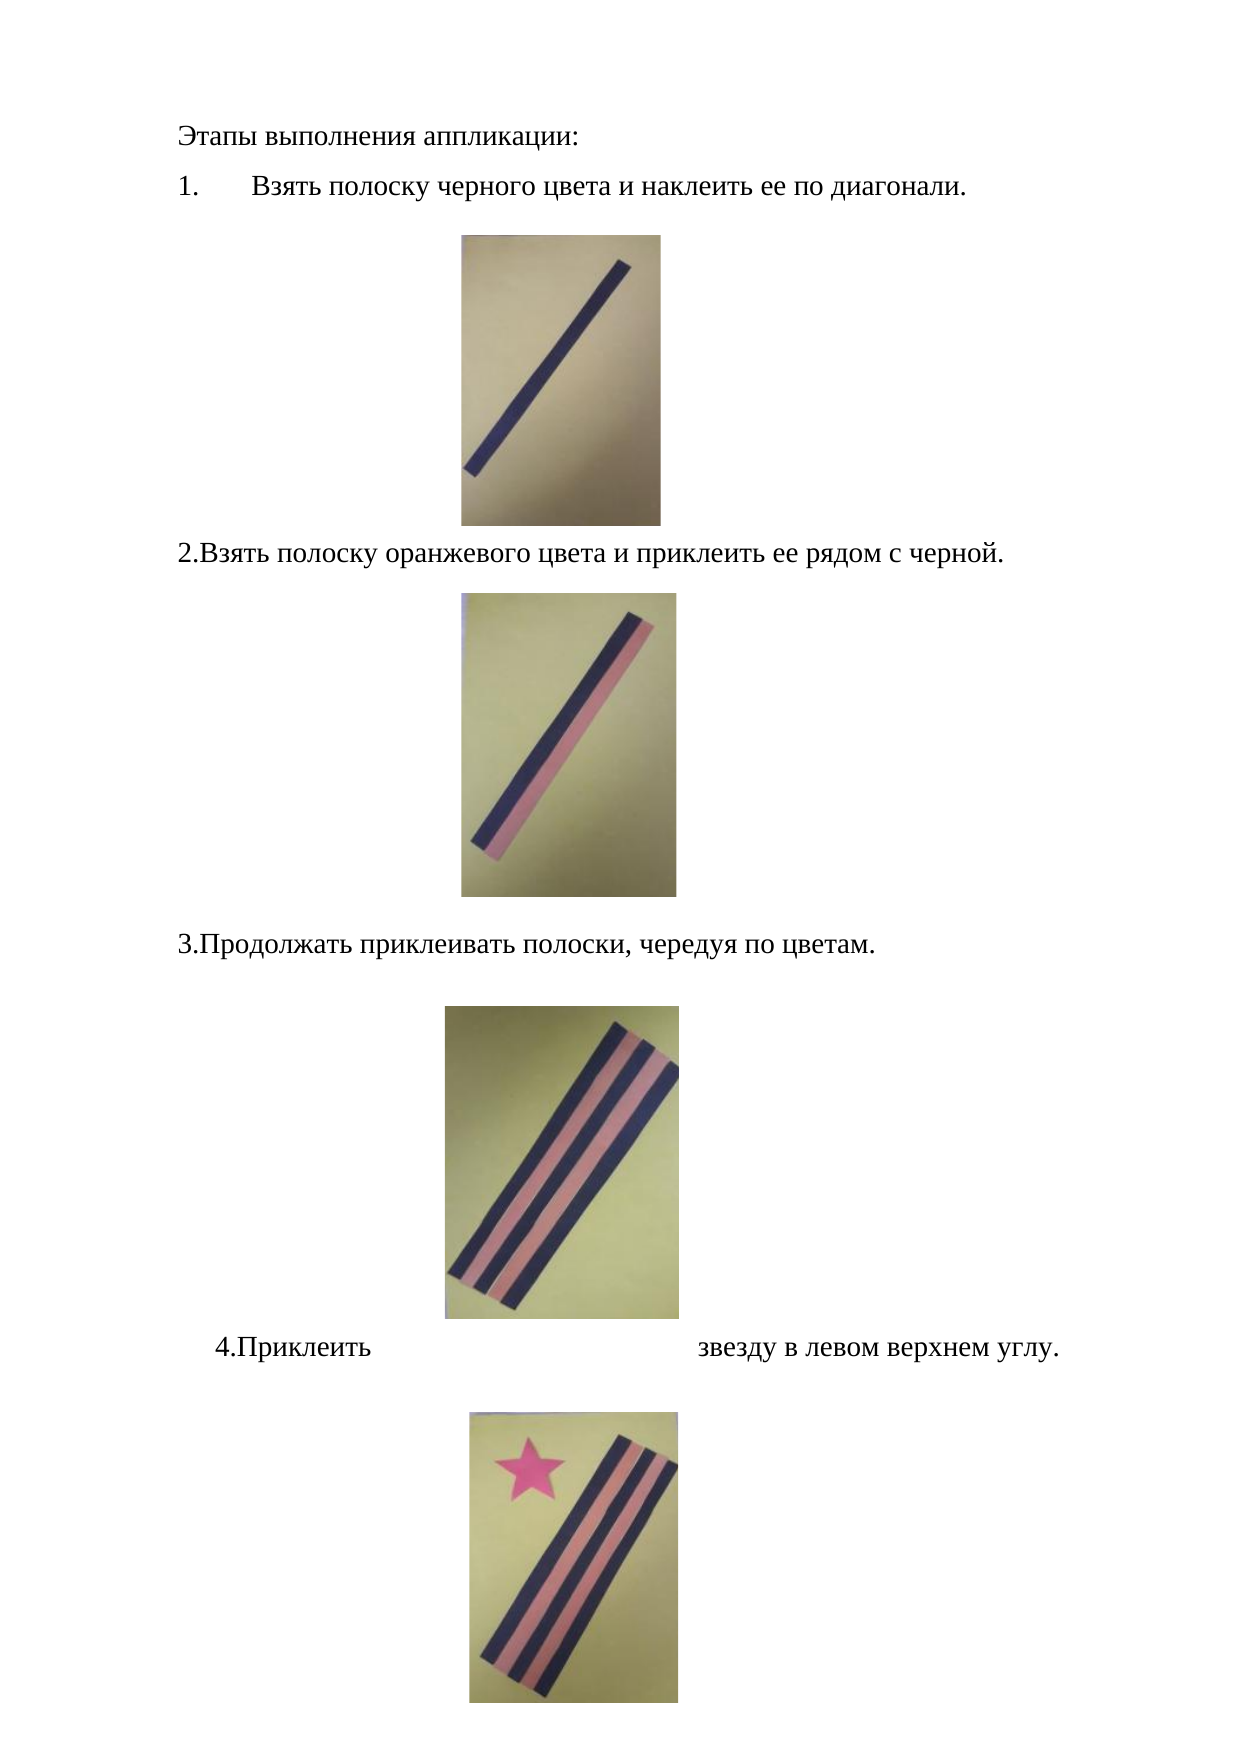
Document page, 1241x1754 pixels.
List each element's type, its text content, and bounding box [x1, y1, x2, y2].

text Этапы выполнения аппликации: [177, 118, 1152, 152]
text 4.Приклеить звезду в левом верхнем углу. [215, 1329, 1152, 1362]
list 2.Взять полоску оранжевого цвета и приклеить ее рядом с черной. [177, 536, 1152, 569]
list Взять полоску черного цвета и наклеить ее по диагонали. [177, 168, 1152, 202]
picture [461, 235, 661, 526]
picture [469, 1412, 679, 1703]
picture [444, 1006, 679, 1319]
picture [461, 593, 677, 897]
text 3.Продолжать приклеивать полоски, чередуя по цветам. [177, 926, 1152, 960]
